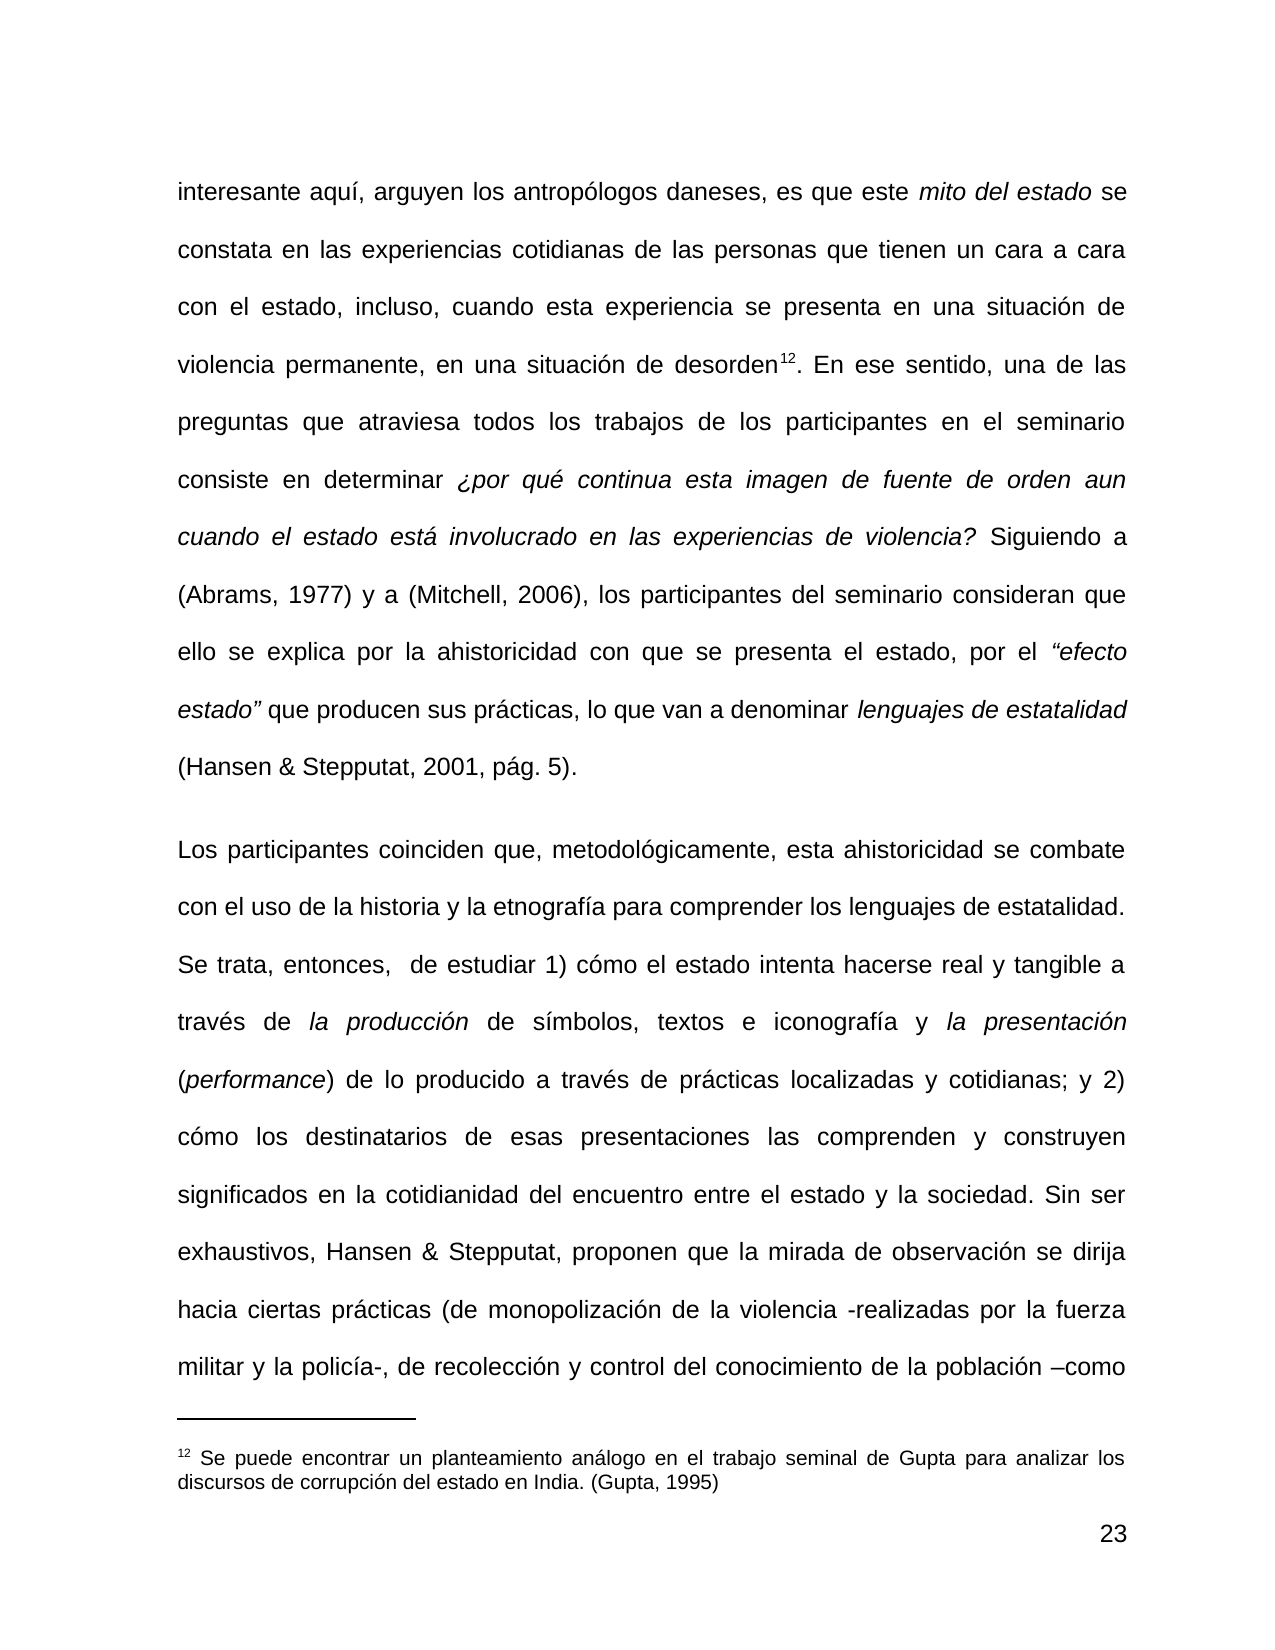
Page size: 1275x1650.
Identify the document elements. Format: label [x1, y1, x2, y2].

text [177, 177, 1127, 781]
text [177, 835, 1127, 1381]
